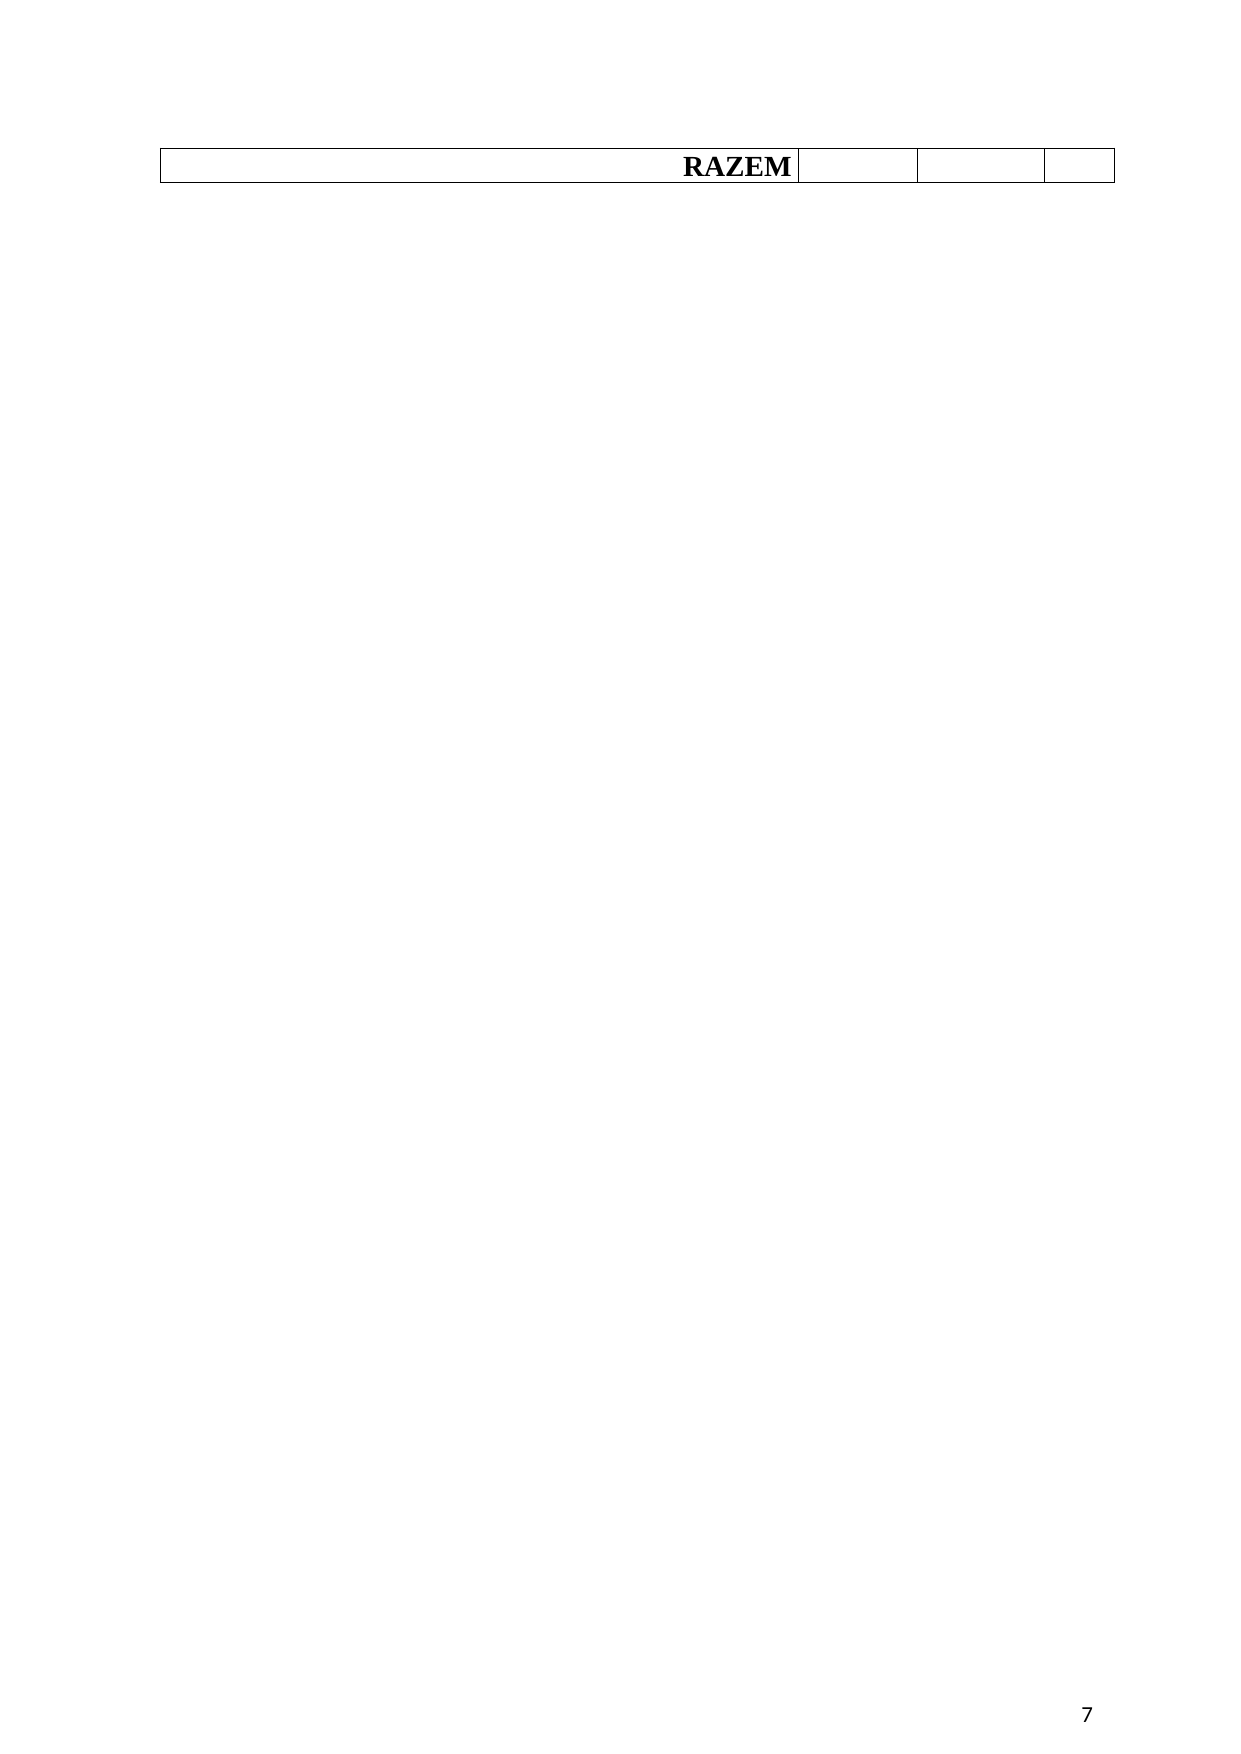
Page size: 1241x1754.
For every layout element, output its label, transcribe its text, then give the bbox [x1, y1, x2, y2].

table_cell RAZEM [161, 149, 798, 182]
table_cell [1045, 149, 1114, 182]
table_cell [799, 149, 917, 182]
table_cell [918, 149, 1044, 182]
